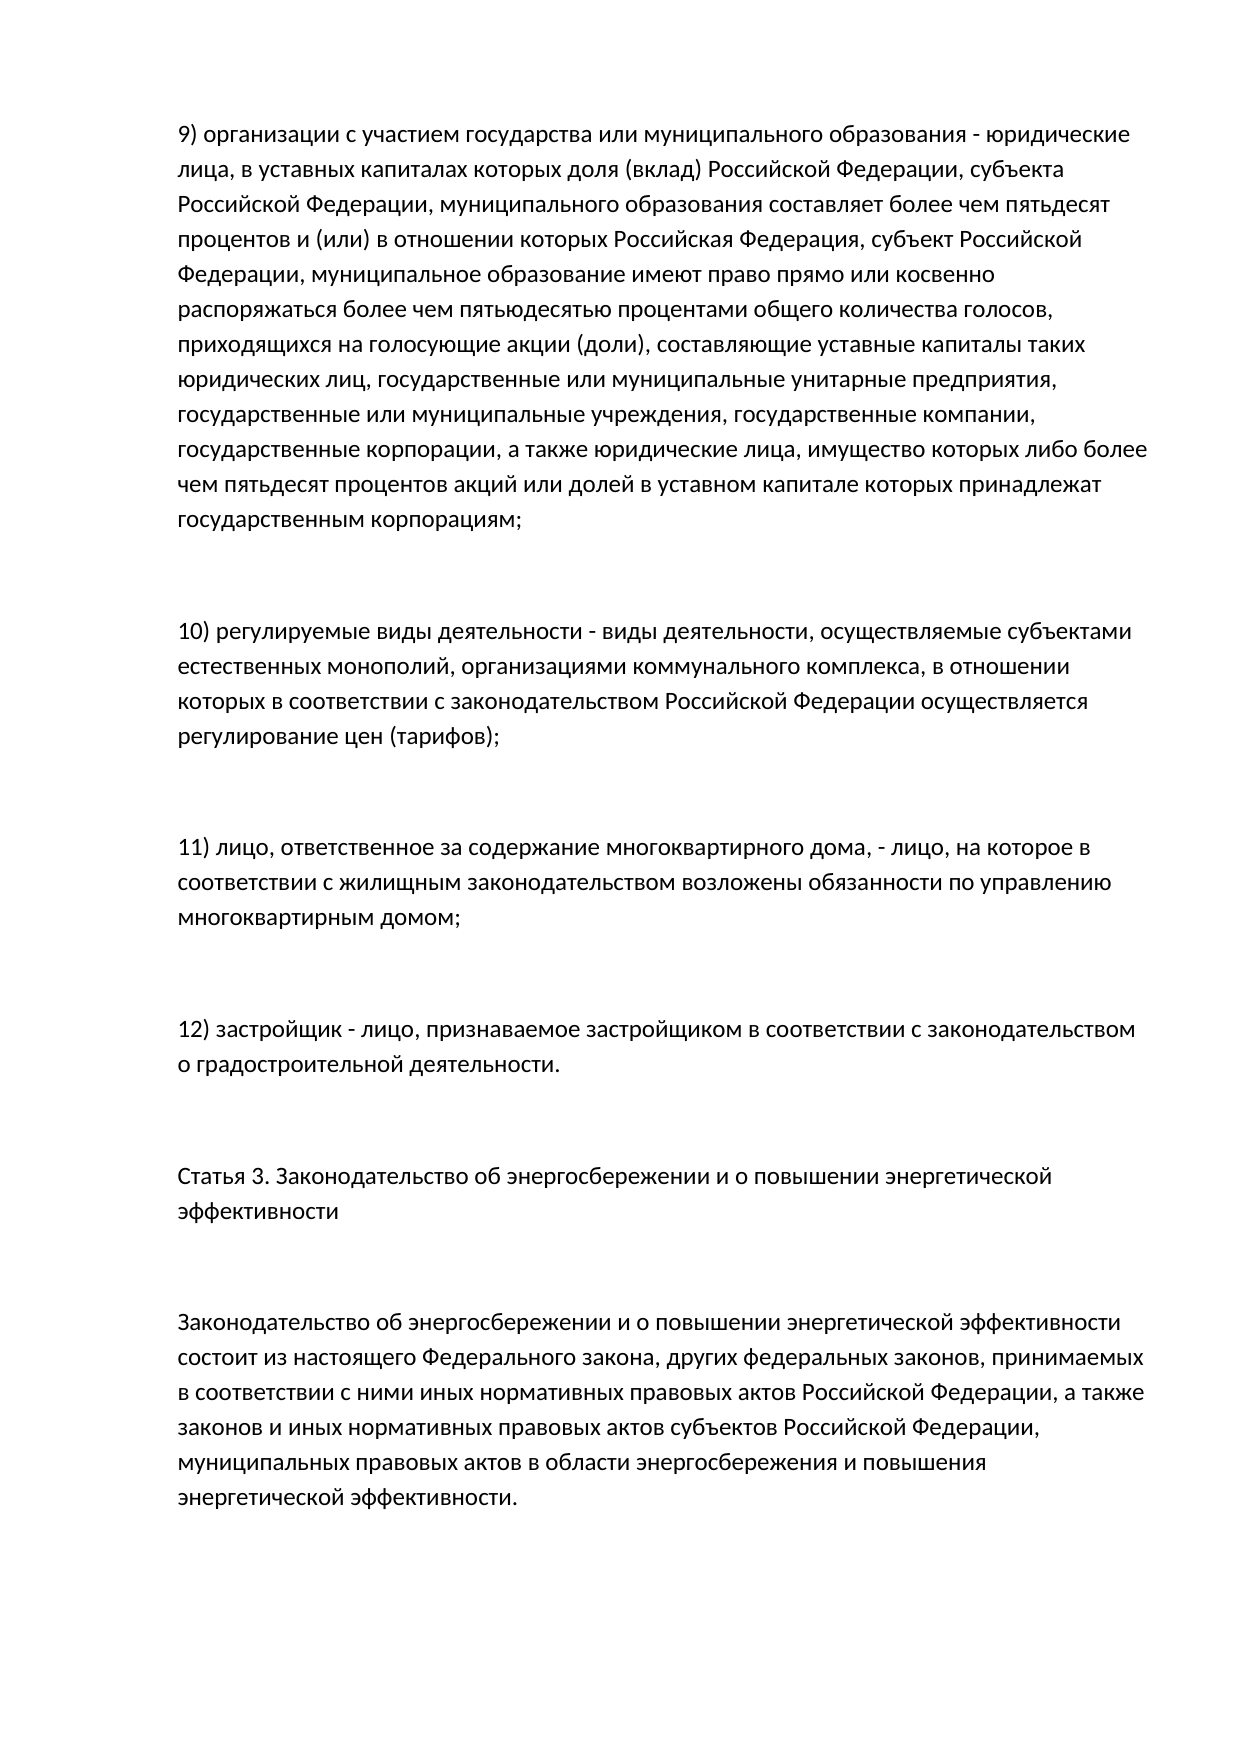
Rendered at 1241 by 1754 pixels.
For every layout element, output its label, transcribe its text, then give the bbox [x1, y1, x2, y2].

text Статья 3. Законодательство об энергосбережении и о повышении энергетической эффективности [177, 1160, 1152, 1225]
text 10) регулируемые виды деятельности - виды деятельности, осуществляемые субъектами естественных монополий, организациями коммунального комплекса, в отношении которых в соответствии с законодательством Российской Федерации осуществляется регулирование цен (тарифов); [177, 615, 1152, 750]
text Законодательство об энергосбережении и о повышении энергетической эффективности состоит из настоящего Федерального закона, других федеральных законов, принимаемых в соответствии с ними иных нормативных правовых актов Российской Федерации, а также законов и иных нормативных правовых актов субъектов Российской Федерации, муниципальных правовых актов в области энергосбережения и повышения энергетической эффективности. [177, 1306, 1152, 1512]
text 11) лицо, ответственное за содержание многоквартирного дома, - лицо, на которое в соответствии с жилищным законодательством возложены обязанности по управлению многоквартирным домом; [177, 831, 1152, 932]
text 12) застройщик - лицо, признаваемое застройщиком в соответствии с законодательством о градостроительной деятельности. [177, 1013, 1152, 1079]
text 9) организации с участием государства или муниципального образования - юридические лица, в уставных капиталах которых доля (вклад) Российской Федерации, субъекта Российской Федерации, муниципального образования составляет более чем пятьдесят процентов и (или) в отношении которых Российская Федерация, субъект Российской Федерации, муниципальное образование имеют право прямо или косвенно распоряжаться более чем пятьюдесятью процентами общего количества голосов, приходящихся на голосующие акции (доли), составляющие уставные капиталы таких юридических лиц, государственные или муниципальные унитарные предприятия, государственные или муниципальные учреждения, государственные компании, государственные корпорации, а также юридические лица, имущество которых либо более чем пятьдесят процентов акций или долей в уставном капитале которых принадлежат государственным корпорациям; [177, 118, 1152, 534]
